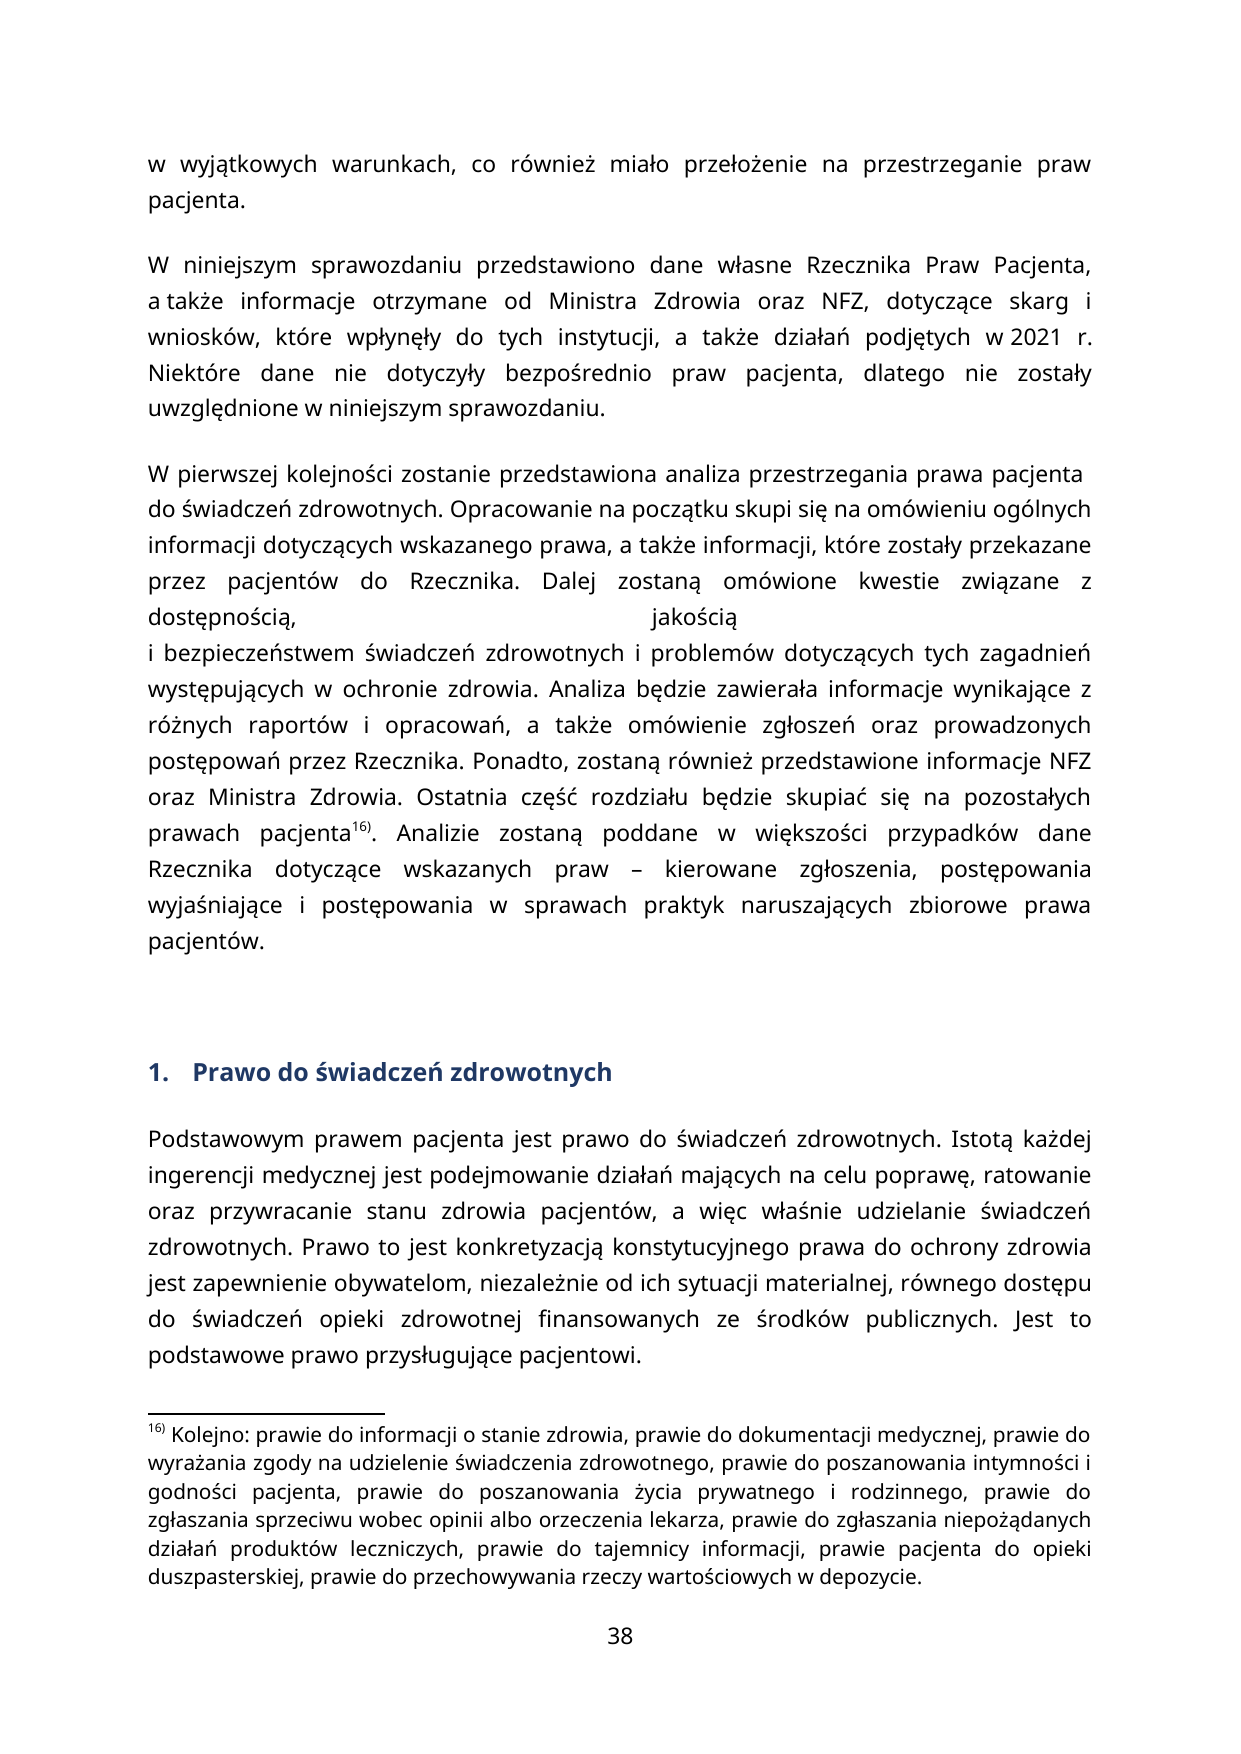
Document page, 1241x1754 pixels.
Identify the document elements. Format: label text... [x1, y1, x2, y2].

text Podstawowym prawem pacjenta jest prawo do świadczeń zdrowotnych. Istotą każdej ingerencji medycznej jest podejmowanie działań mających na celu poprawę, ratowanie oraz przywracanie stanu zdrowia pacjentów, a więc właśnie udzielanie świadczeń zdrowotnych. Prawo to jest konkretyzacją konstytucyjnego prawa do ochrony zdrowia jest zapewnienie obywatelom, niezależnie od ich sytuacji materialnej, równego dostępu do świadczeń opieki zdrowotnej finansowanych ze środków publicznych. Jest to podstawowe prawo przysługujące pacjentowi. [148, 1123, 1093, 1370]
text W niniejszym sprawozdaniu przedstawiono dane własne Rzecznika Praw Pacjenta, a także informacje otrzymane od Ministra Zdrowia oraz NFZ, dotyczące skarg i wniosków, które wpłynęły do tych instytucji, a także działań podjętych w 2021 r. Niektóre dane nie dotyczyły bezpośrednio praw pacjenta, dlatego nie zostały uwzględnione w niniejszym sprawozdaniu. [148, 249, 1093, 424]
text W pierwszej kolejności zostanie przedstawiona analiza przestrzegania prawa pacjenta do świadczeń zdrowotnych. Opracowanie na początku skupi się na omówieniu ogólnych informacji dotyczących wskazanego prawa, a także informacji, które zostały przekazane przez pacjentów do Rzecznika. Dalej zostaną omówione kwestie związane z dostępnością, jakością i bezpieczeństwem świadczeń zdrowotnych i problemów dotyczących tych zagadnień występujących w ochronie zdrowia. Analiza będzie zawierała informacje wynikające z różnych raportów i opracowań, a także omówienie zgłoszeń oraz prowadzonych postępowań przez Rzecznika. Ponadto, zostaną również przedstawione informacje NFZ oraz Ministra Zdrowia. Ostatnia część rozdziału będzie skupiać się na pozostałych prawach pacjenta). Analizie zostaną poddane w większości przypadków dane Rzecznika dotyczące wskazanych praw – kierowane zgłoszenia, postępowania wyjaśniające i postępowania w sprawach praktyk naruszających zbiorowe prawa pacjentów. [148, 457, 1093, 956]
subtitle Prawo do świadczeń zdrowotnych [148, 1055, 1093, 1089]
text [148, 148, 1093, 215]
